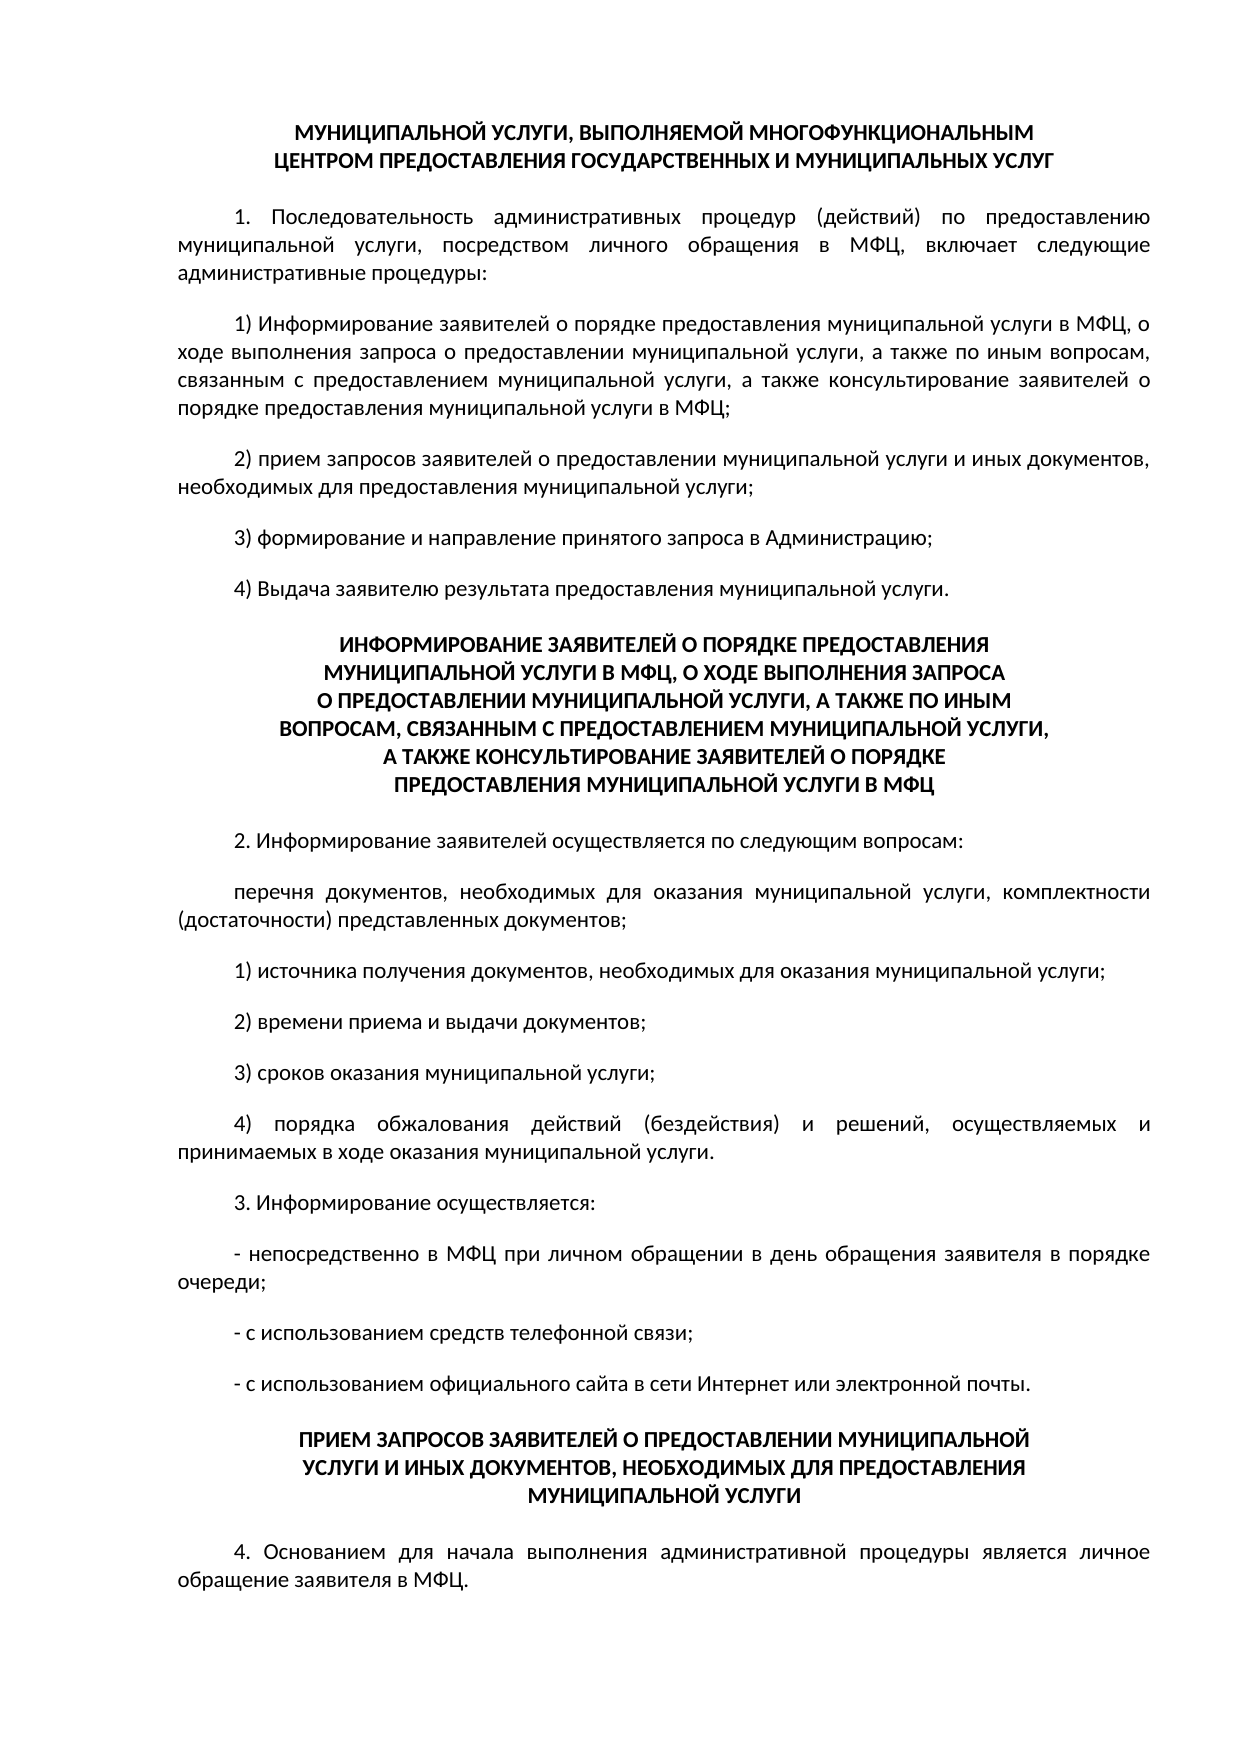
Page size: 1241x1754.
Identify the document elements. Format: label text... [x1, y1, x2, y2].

text 4) Выдача заявителю результата предоставления муниципальной услуги. [177, 574, 1152, 602]
text 2. Информирование заявителей осуществляется по следующим вопросам: [177, 826, 1152, 854]
title О ПРЕДОСТАВЛЕНИИ МУНИЦИПАЛЬНОЙ УСЛУГИ, А ТАКЖЕ ПО ИНЫМ [177, 686, 1152, 714]
title ПРИЕМ ЗАПРОСОВ ЗАЯВИТЕЛЕЙ О ПРЕДОСТАВЛЕНИИ МУНИЦИПАЛЬНОЙ [177, 1425, 1152, 1453]
text перечня документов, необходимых для оказания муниципальной услуги, комплектности (достаточности) представленных документов; [177, 877, 1152, 933]
title УСЛУГИ И ИНЫХ ДОКУМЕНТОВ, НЕОБХОДИМЫХ ДЛЯ ПРЕДОСТАВЛЕНИЯ [177, 1453, 1152, 1481]
title МУНИЦИПАЛЬНОЙ УСЛУГИ, ВЫПОЛНЯЕМОЙ МНОГОФУНКЦИОНАЛЬНЫМ [177, 118, 1152, 146]
title ИНФОРМИРОВАНИЕ ЗАЯВИТЕЛЕЙ О ПОРЯДКЕ ПРЕДОСТАВЛЕНИЯ [177, 630, 1152, 658]
title МУНИЦИПАЛЬНОЙ УСЛУГИ В МФЦ, О ХОДЕ ВЫПОЛНЕНИЯ ЗАПРОСА [177, 658, 1152, 686]
text 3) формирование и направление принятого запроса в Администрацию; [177, 523, 1152, 551]
text 4. Основанием для начала выполнения административной процедуры является личное обращение заявителя в МФЦ. [177, 1537, 1152, 1593]
title ЦЕНТРОМ ПРЕДОСТАВЛЕНИЯ ГОСУДАРСТВЕННЫХ И МУНИЦИПАЛЬНЫХ УСЛУГ [177, 146, 1152, 174]
title ПРЕДОСТАВЛЕНИЯ МУНИЦИПАЛЬНОЙ УСЛУГИ В МФЦ [177, 770, 1152, 798]
text 1) Информирование заявителей о порядке предоставления муниципальной услуги в МФЦ, о ходе выполнения запроса о предоставлении муниципальной услуги, а также по иным вопросам, связанным с предоставлением муниципальной услуги, а также консультирование заявителей о порядке предоставления муниципальной услуги в МФЦ; [177, 309, 1152, 421]
text 2) прием запросов заявителей о предоставлении муниципальной услуги и иных документов, необходимых для предоставления муниципальной услуги; [177, 444, 1152, 500]
text 1) источника получения документов, необходимых для оказания муниципальной услуги; [177, 956, 1152, 984]
text 3. Информирование осуществляется: [177, 1188, 1152, 1216]
text 2) времени приема и выдачи документов; [177, 1007, 1152, 1035]
text - с использованием средств телефонной связи; [177, 1318, 1152, 1346]
text - непосредственно в МФЦ при личном обращении в день обращения заявителя в порядке очереди; [177, 1239, 1152, 1295]
text 4) порядка обжалования действий (бездействия) и решений, осуществляемых и принимаемых в ходе оказания муниципальной услуги. [177, 1109, 1152, 1165]
title МУНИЦИПАЛЬНОЙ УСЛУГИ [177, 1481, 1152, 1509]
title А ТАКЖЕ КОНСУЛЬТИРОВАНИЕ ЗАЯВИТЕЛЕЙ О ПОРЯДКЕ [177, 742, 1152, 770]
text - с использованием официального сайта в сети Интернет или электронной почты. [177, 1369, 1152, 1397]
text 1. Последовательность административных процедур (действий) по предоставлению муниципальной услуги, посредством личного обращения в МФЦ, включает следующие административные процедуры: [177, 202, 1152, 286]
text 3) сроков оказания муниципальной услуги; [177, 1058, 1152, 1086]
title ВОПРОСАМ, СВЯЗАННЫМ С ПРЕДОСТАВЛЕНИЕМ МУНИЦИПАЛЬНОЙ УСЛУГИ, [177, 714, 1152, 742]
